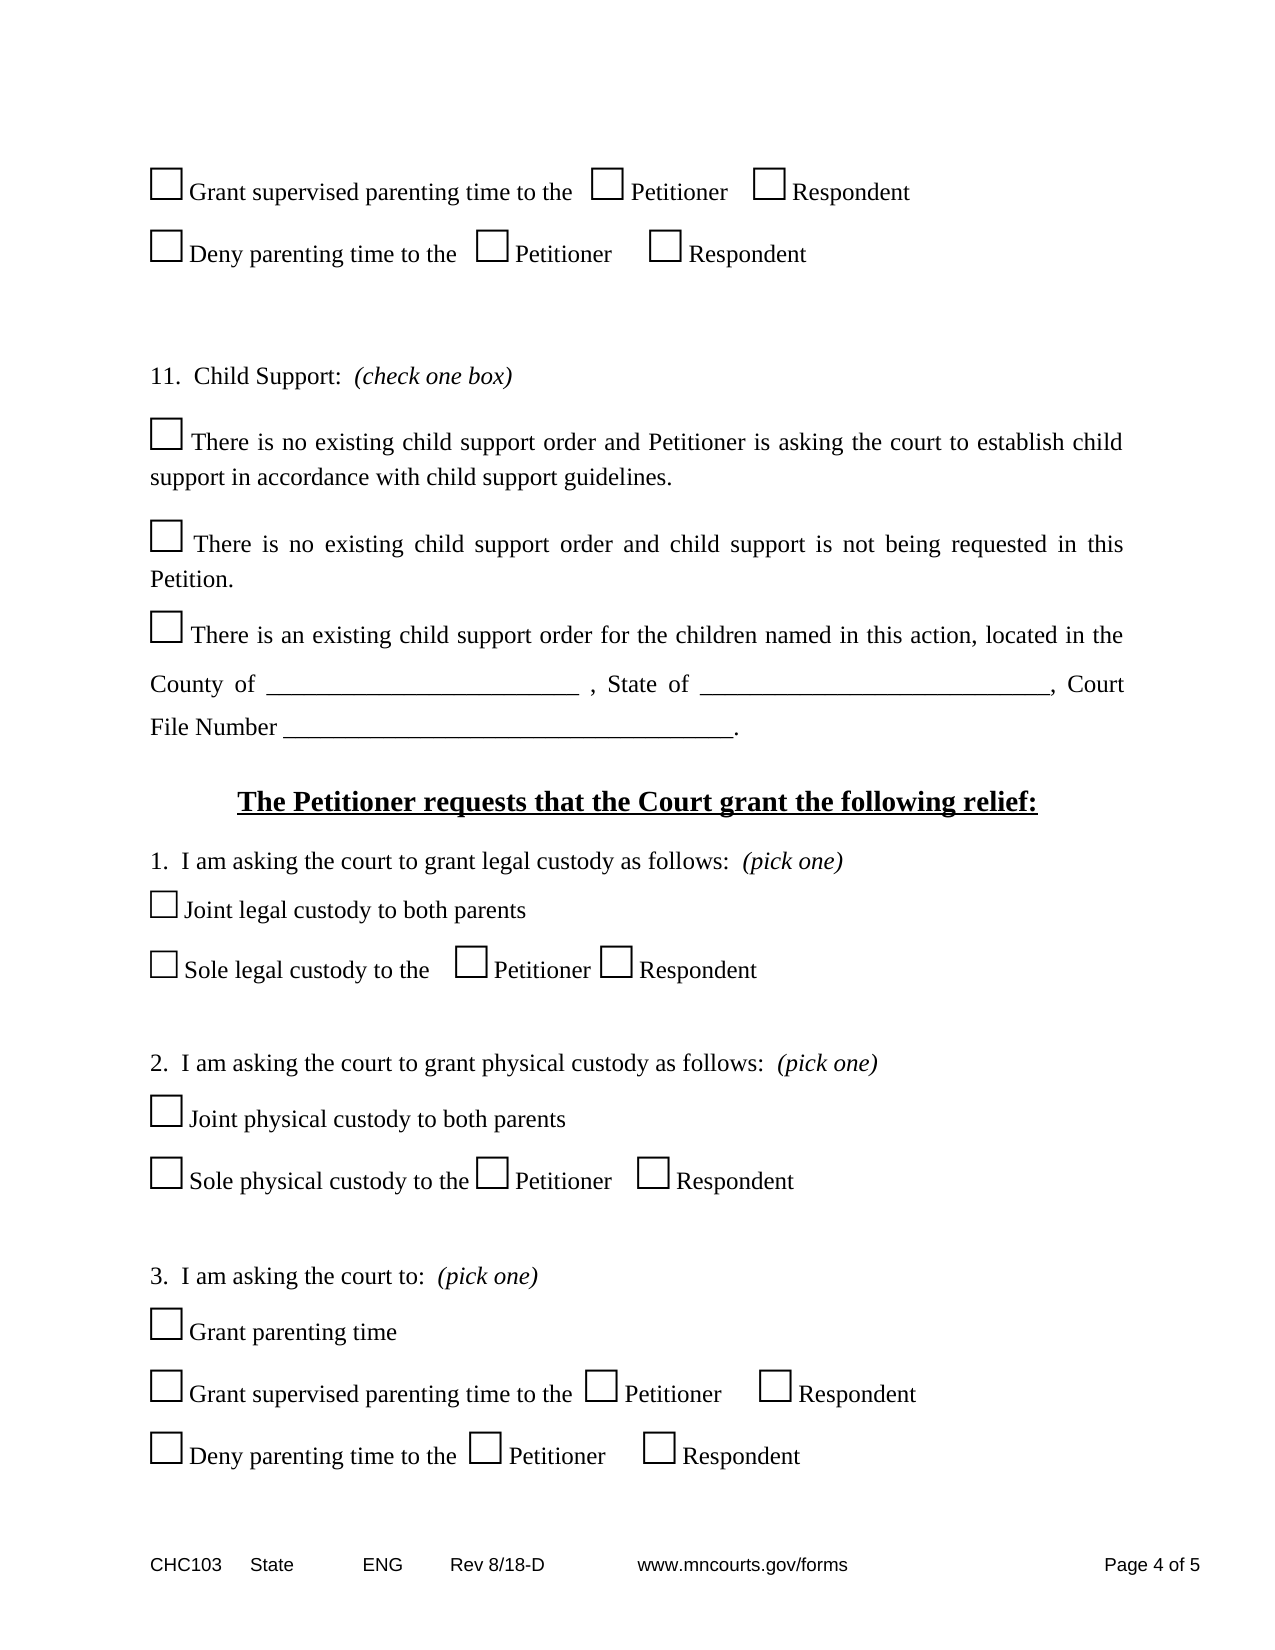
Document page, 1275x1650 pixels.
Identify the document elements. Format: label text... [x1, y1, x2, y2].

text □ Sole physical custody to the □ Petitioner □ Respondent [150, 1139, 1125, 1201]
text □ Sole legal custody to the □ Petitioner □ Respondent [150, 928, 1125, 990]
text □ Grant supervised parenting time to the □ Petitioner □ Respondent [150, 1352, 1125, 1414]
text □ Joint physical custody to both parents [150, 1076, 1125, 1139]
text □ There is no existing child support order and Petitioner is asking the court to establish child support in accordance with child support guidelines. [150, 400, 1125, 491]
text □ Joint legal custody to both parents [150, 875, 1125, 928]
text □ Grant supervised parenting time to the □ Petitioner □ Respondent [150, 150, 1125, 212]
text □ There is no existing child support order and child support is not being requested in this Petition. [150, 501, 1125, 592]
text The Petitioner requests that the Court grant the following relief: [150, 784, 1125, 818]
text 1. I am asking the court to grant legal custody as follows: (pick one) [150, 846, 1125, 875]
text 11. Child Support: (check one box) [150, 361, 1125, 389]
text 3. I am asking the court to: (pick one) [150, 1261, 1125, 1290]
text □ Grant parenting time [150, 1290, 1125, 1352]
text □ Deny parenting time to the □ Petitioner □ Respondent [150, 212, 1125, 274]
text □ There is an existing child support order for the children named in this action, located in the County of _________________________ , State of ____________________________, Court File Number ____________________________________. [150, 592, 1125, 741]
text □ Deny parenting time to the □ Petitioner □ Respondent [150, 1414, 1125, 1477]
text 2. I am asking the court to grant physical custody as follows: (pick one) [150, 1048, 1125, 1076]
